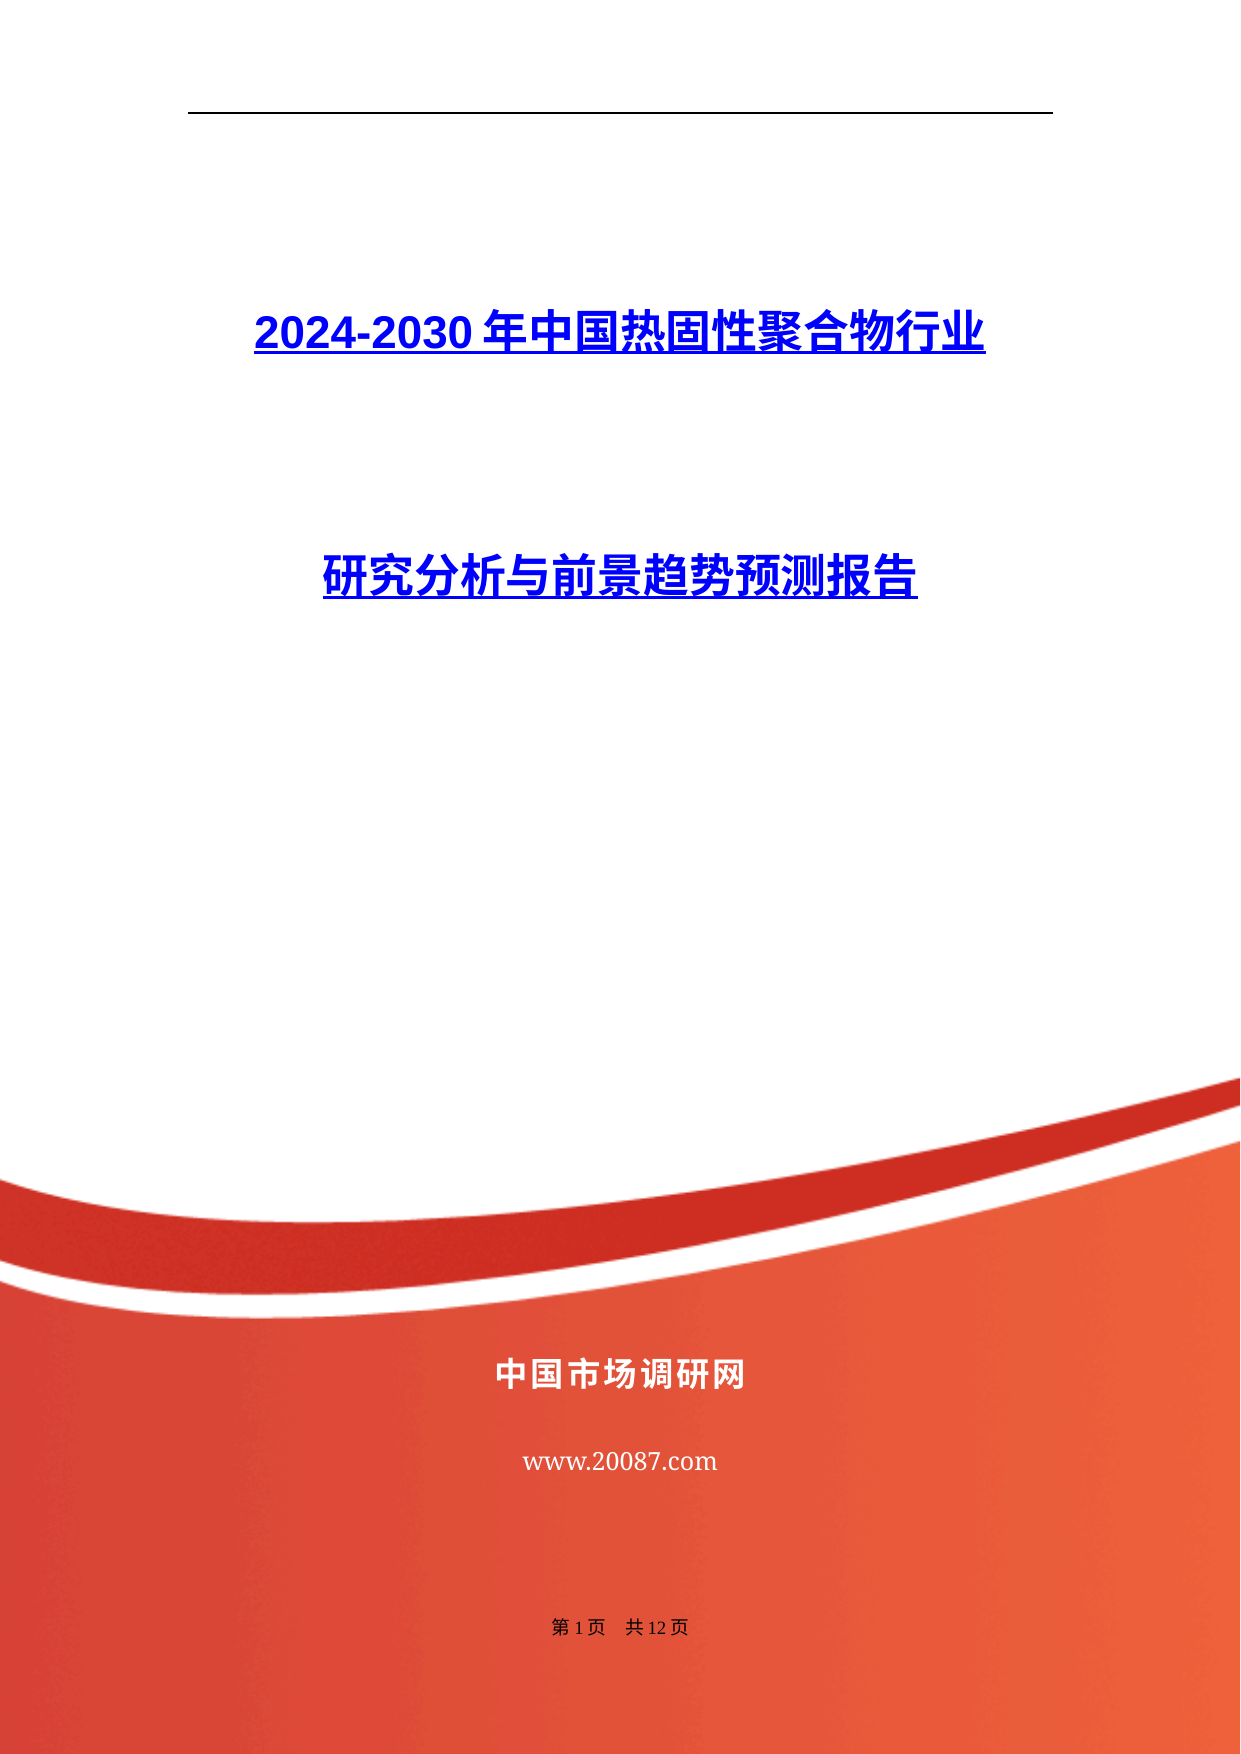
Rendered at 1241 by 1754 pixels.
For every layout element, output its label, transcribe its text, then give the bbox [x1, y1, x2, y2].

table_header 2024-2030年中国热固性聚合物行业研究分析与前景趋势预测报告 [188, 207, 1053, 773]
subtitle 中国市场调研网 [187, 1339, 1053, 1404]
text www.20087.com [187, 1428, 1053, 1493]
picture [0, 1006, 1241, 1754]
